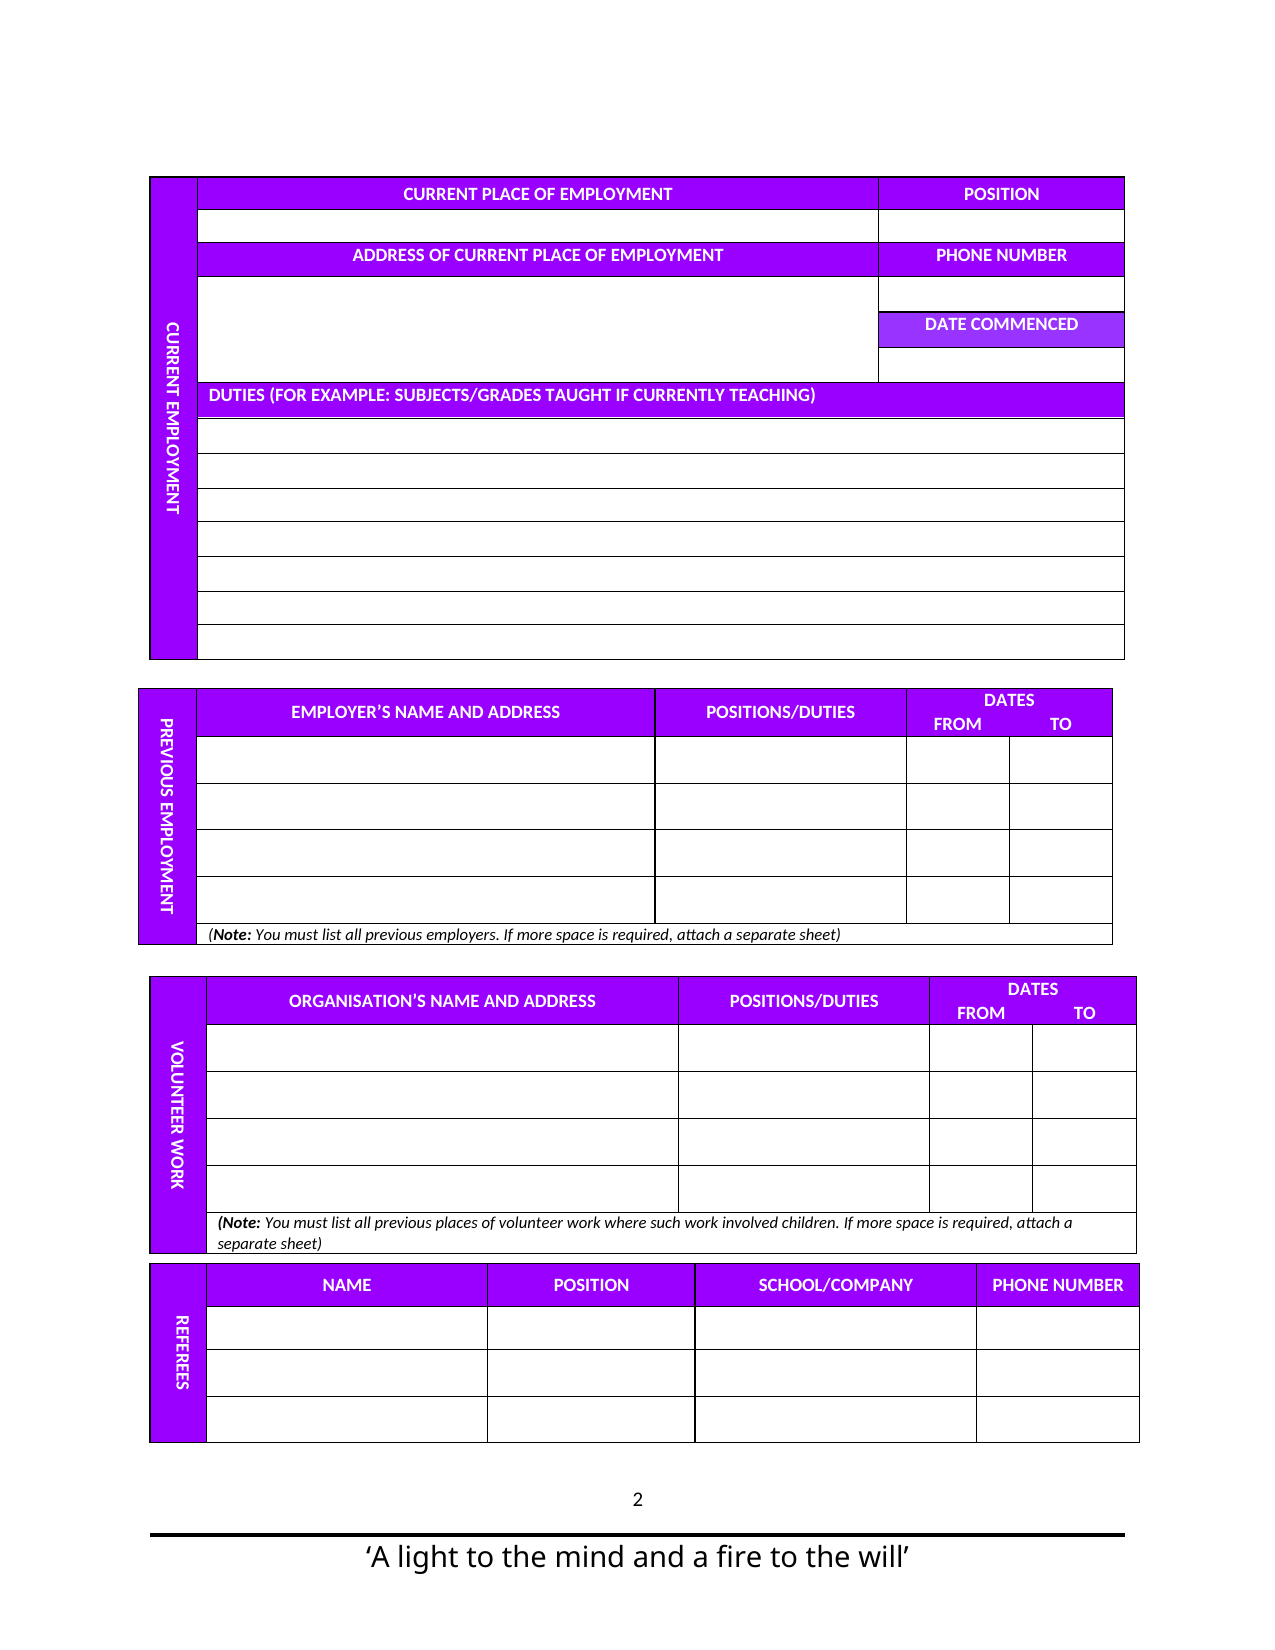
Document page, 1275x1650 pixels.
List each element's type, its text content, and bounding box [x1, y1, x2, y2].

table_cell [198, 419, 1124, 453]
table_cell [930, 1166, 1032, 1212]
table_cell [696, 1307, 976, 1349]
table_cell [198, 210, 878, 242]
table_header POSITIONS/DUTIES [679, 977, 929, 1024]
table_header ORGANISATION’S NAME AND ADDRESS [207, 977, 678, 1024]
table_cell [488, 1307, 694, 1349]
table_cell [198, 625, 1124, 659]
table_cell [1033, 1166, 1136, 1212]
table_cell [679, 1072, 929, 1118]
table_cell [1010, 830, 1112, 876]
table_cell [879, 277, 1124, 311]
table_cell [977, 1397, 1139, 1442]
table_cell [488, 1397, 694, 1442]
table_header DATES [930, 977, 1136, 1000]
table_cell [207, 1025, 678, 1071]
table_header VOLUNTEER WORK [151, 977, 206, 1253]
table_cell [207, 1072, 678, 1118]
table_cell [656, 784, 906, 829]
table_cell [207, 1350, 487, 1396]
table_header NAME [207, 1264, 487, 1306]
table_header CURRENT EMPLOYMENT [151, 178, 197, 659]
table_cell [930, 1025, 1032, 1071]
table_cell [488, 1350, 694, 1396]
table_cell DUTIES (FOR EXAMPLE: SUBJECTS/GRADES TAUGHT IF CURRENTLY TEACHING) [198, 383, 1124, 417]
table_cell [930, 1119, 1032, 1165]
table_header EMPLOYER’S NAME AND ADDRESS [197, 689, 654, 736]
table_header DATES [907, 689, 1112, 712]
table_cell [679, 1119, 929, 1165]
table_cell FROM [907, 712, 1009, 736]
table_cell [198, 277, 878, 382]
table_cell DATE COMMENCED [879, 313, 1124, 347]
table_cell [197, 830, 654, 876]
table_cell [1010, 737, 1112, 782]
table_cell [1033, 1072, 1136, 1118]
table_cell [656, 830, 906, 876]
table_cell FROM [930, 1000, 1033, 1024]
table_cell [679, 1025, 929, 1071]
table_header PREVIOUS EMPLOYMENT [139, 689, 196, 944]
table_cell TO [1009, 712, 1112, 736]
table_cell [907, 830, 1009, 876]
table_cell [656, 877, 906, 923]
table_header CURRENT PLACE OF EMPLOYMENT [198, 178, 878, 209]
table_cell [207, 1119, 678, 1165]
table_header REFEREES [151, 1264, 206, 1442]
table_header POSITIONS/DUTIES [656, 689, 906, 736]
table_cell [207, 1166, 678, 1212]
table_cell PHONE NUMBER [879, 243, 1124, 276]
table_cell [696, 1350, 976, 1396]
table_cell [198, 557, 1124, 591]
table_cell [197, 784, 654, 829]
table_cell TO [1033, 1000, 1136, 1024]
table_header SCHOOL/COMPANY [696, 1264, 976, 1306]
table_cell [907, 737, 1009, 782]
table_cell [879, 348, 1124, 382]
table_cell [696, 1397, 976, 1442]
table_cell [1010, 877, 1112, 923]
table_cell [977, 1307, 1139, 1349]
table_cell [197, 877, 654, 923]
table_cell (Note: You must list all previous places of volunteer work where such work involved children. If more space is required, attach a separate sheet) [207, 1213, 1136, 1253]
table_cell [198, 489, 1124, 521]
table_cell [907, 877, 1009, 923]
table_cell [656, 737, 906, 782]
table_cell [207, 1307, 487, 1349]
table_header POSITION [488, 1264, 694, 1306]
table_cell [1033, 1119, 1136, 1165]
table_cell [197, 737, 654, 782]
table_cell ADDRESS OF CURRENT PLACE OF EMPLOYMENT [198, 243, 878, 276]
table_cell (Note: You must list all previous employers. If more space is required, attach a separate sheet) [197, 924, 1112, 944]
table_cell [198, 592, 1124, 624]
table_cell [207, 1397, 487, 1442]
table_cell [930, 1072, 1032, 1118]
table_cell [1033, 1025, 1136, 1071]
table_cell [1010, 784, 1112, 829]
table_cell [879, 210, 1124, 242]
table_header POSITION [879, 178, 1124, 209]
table_cell [907, 784, 1009, 829]
table_cell [977, 1350, 1139, 1396]
table_header PHONE NUMBER [977, 1264, 1139, 1306]
table_cell [679, 1166, 929, 1212]
table_cell [198, 522, 1124, 556]
table_cell [198, 454, 1124, 488]
